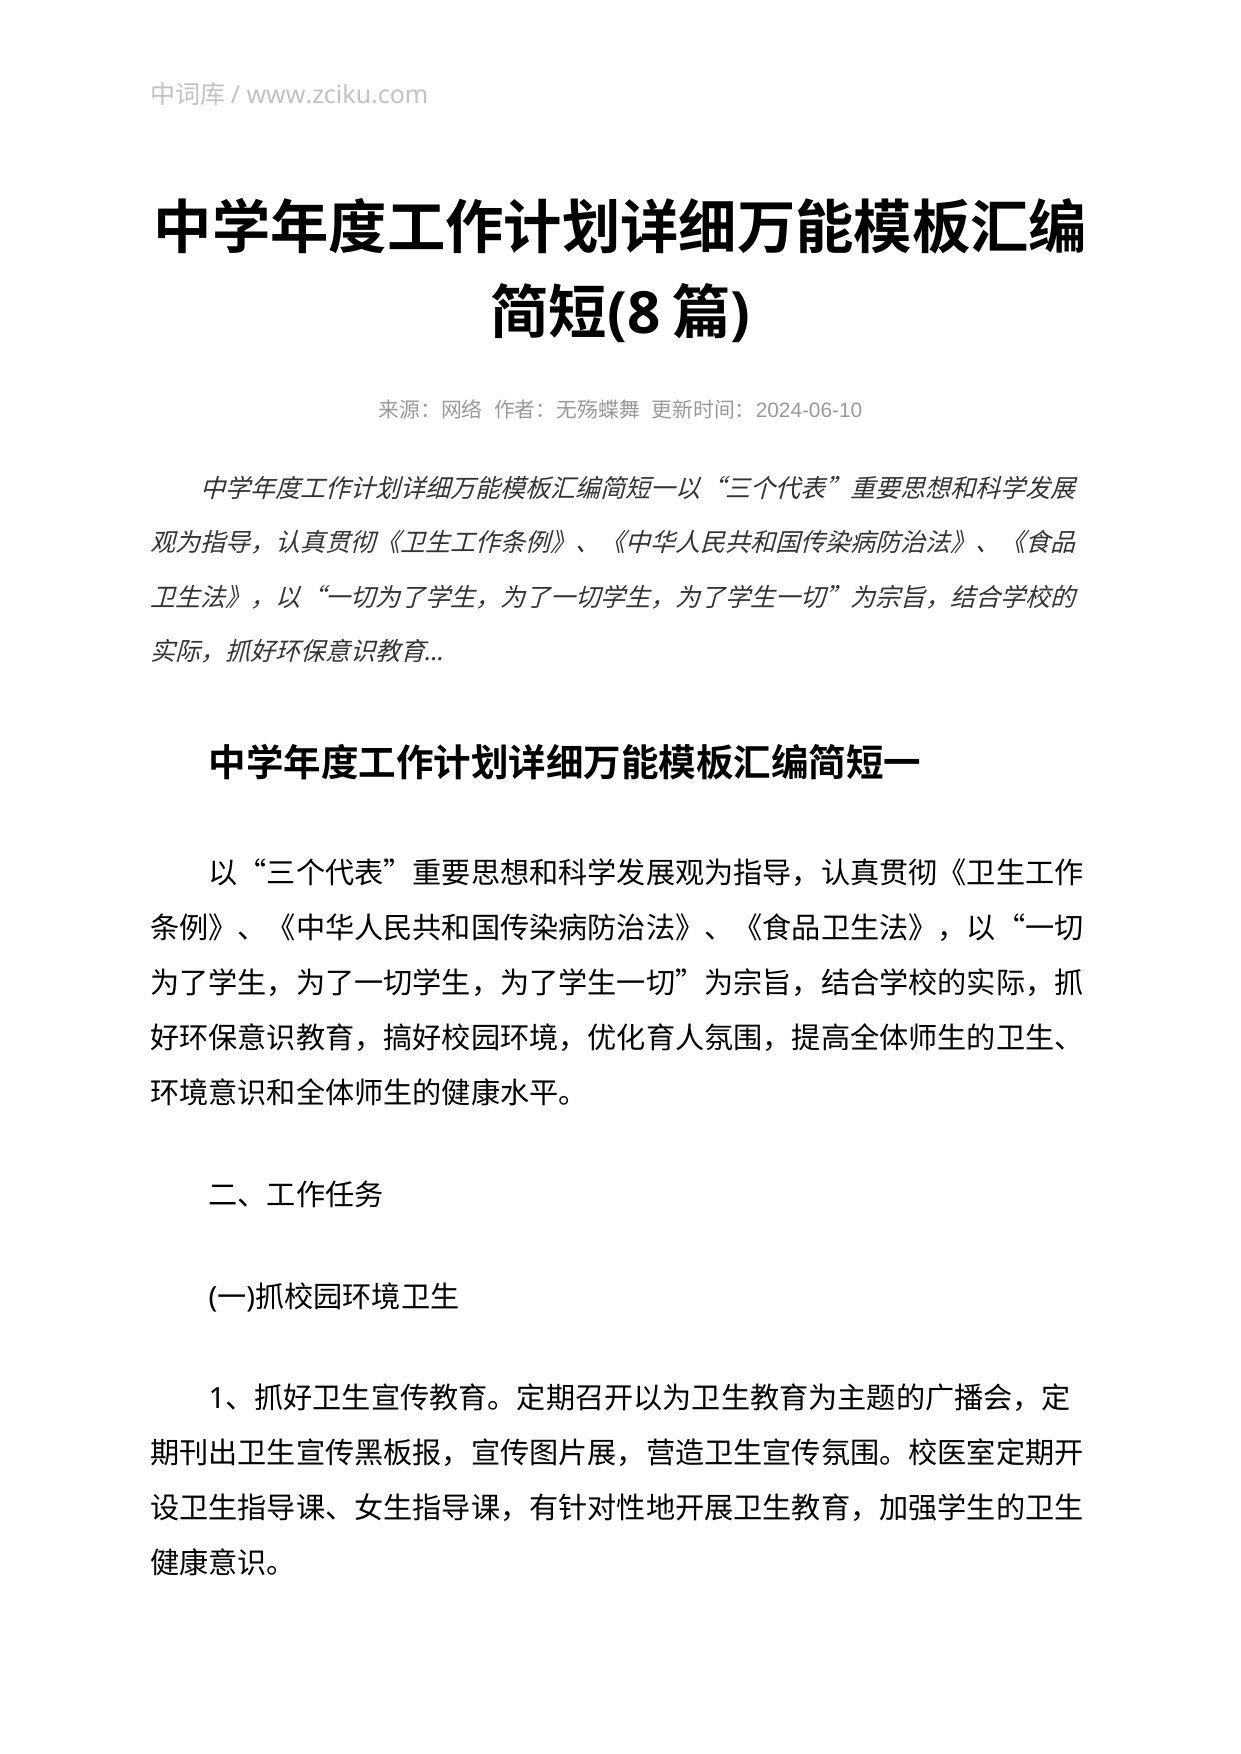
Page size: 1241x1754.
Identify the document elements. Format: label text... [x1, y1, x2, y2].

text 1、抓好卫生宣传教育。定期召开以为卫生教育为主题的广播会，定期刊出卫生宣传黑板报，宣传图片展，营造卫生宣传氛围。校医室定期开设卫生指导课、女生指导课，有针对性地开展卫生教育，加强学生的卫生健康意识。 [150, 1375, 1090, 1582]
text 以“三个代表”重要思想和科学发展观为指导，认真贯彻《卫生工作条例》、《中华人民共和国传染病防治法》、《食品卫生法》，以“一切为了学生，为了一切学生，为了学生一切”为宗旨，结合学校的实际，抓好环保意识教育，搞好校园环境，优化育人氛围，提高全体师生的卫生、环境意识和全体师生的健康水平。 [150, 850, 1090, 1112]
text (一)抓校园环境卫生 [150, 1273, 1090, 1316]
text 来源：网络 作者：无殇蝶舞 更新时间：2024-06-10 [150, 397, 1090, 421]
text 中学年度工作计划详细万能模板汇编简短一 [150, 733, 1090, 787]
text 二、工作任务 [150, 1171, 1090, 1214]
text 中学年度工作计划详细万能模板汇编简短一以“三个代表”重要思想和科学发展观为指导，认真贯彻《卫生工作条例》、《中华人民共和国传染病防治法》、《食品卫生法》，以“一切为了学生，为了一切学生，为了学生一切”为宗旨，结合学校的实际，抓好环保意识教育... [150, 468, 1090, 668]
subtitle 中学年度工作计划详细万能模板汇编简短(8篇) [150, 181, 1090, 351]
